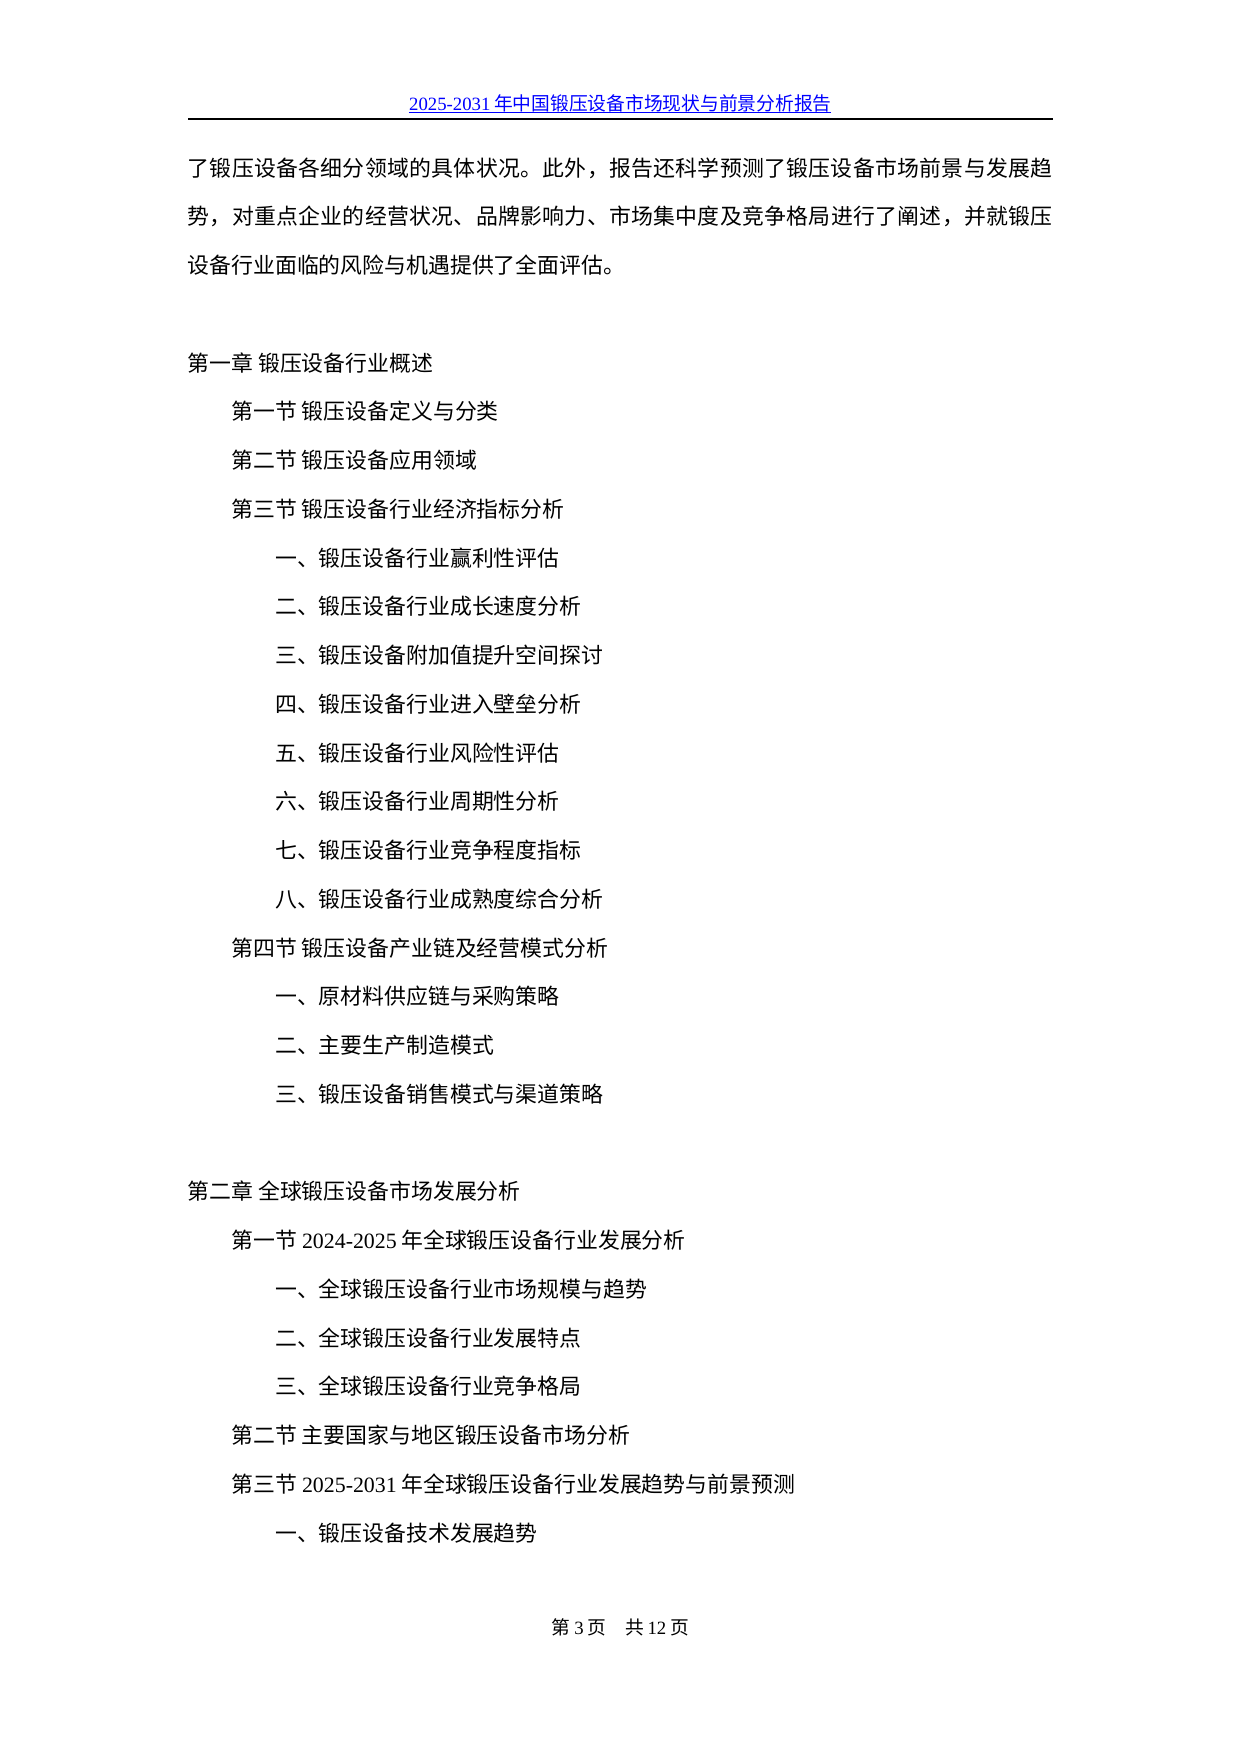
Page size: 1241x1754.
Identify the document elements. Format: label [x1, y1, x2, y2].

text [187, 150, 1053, 1548]
